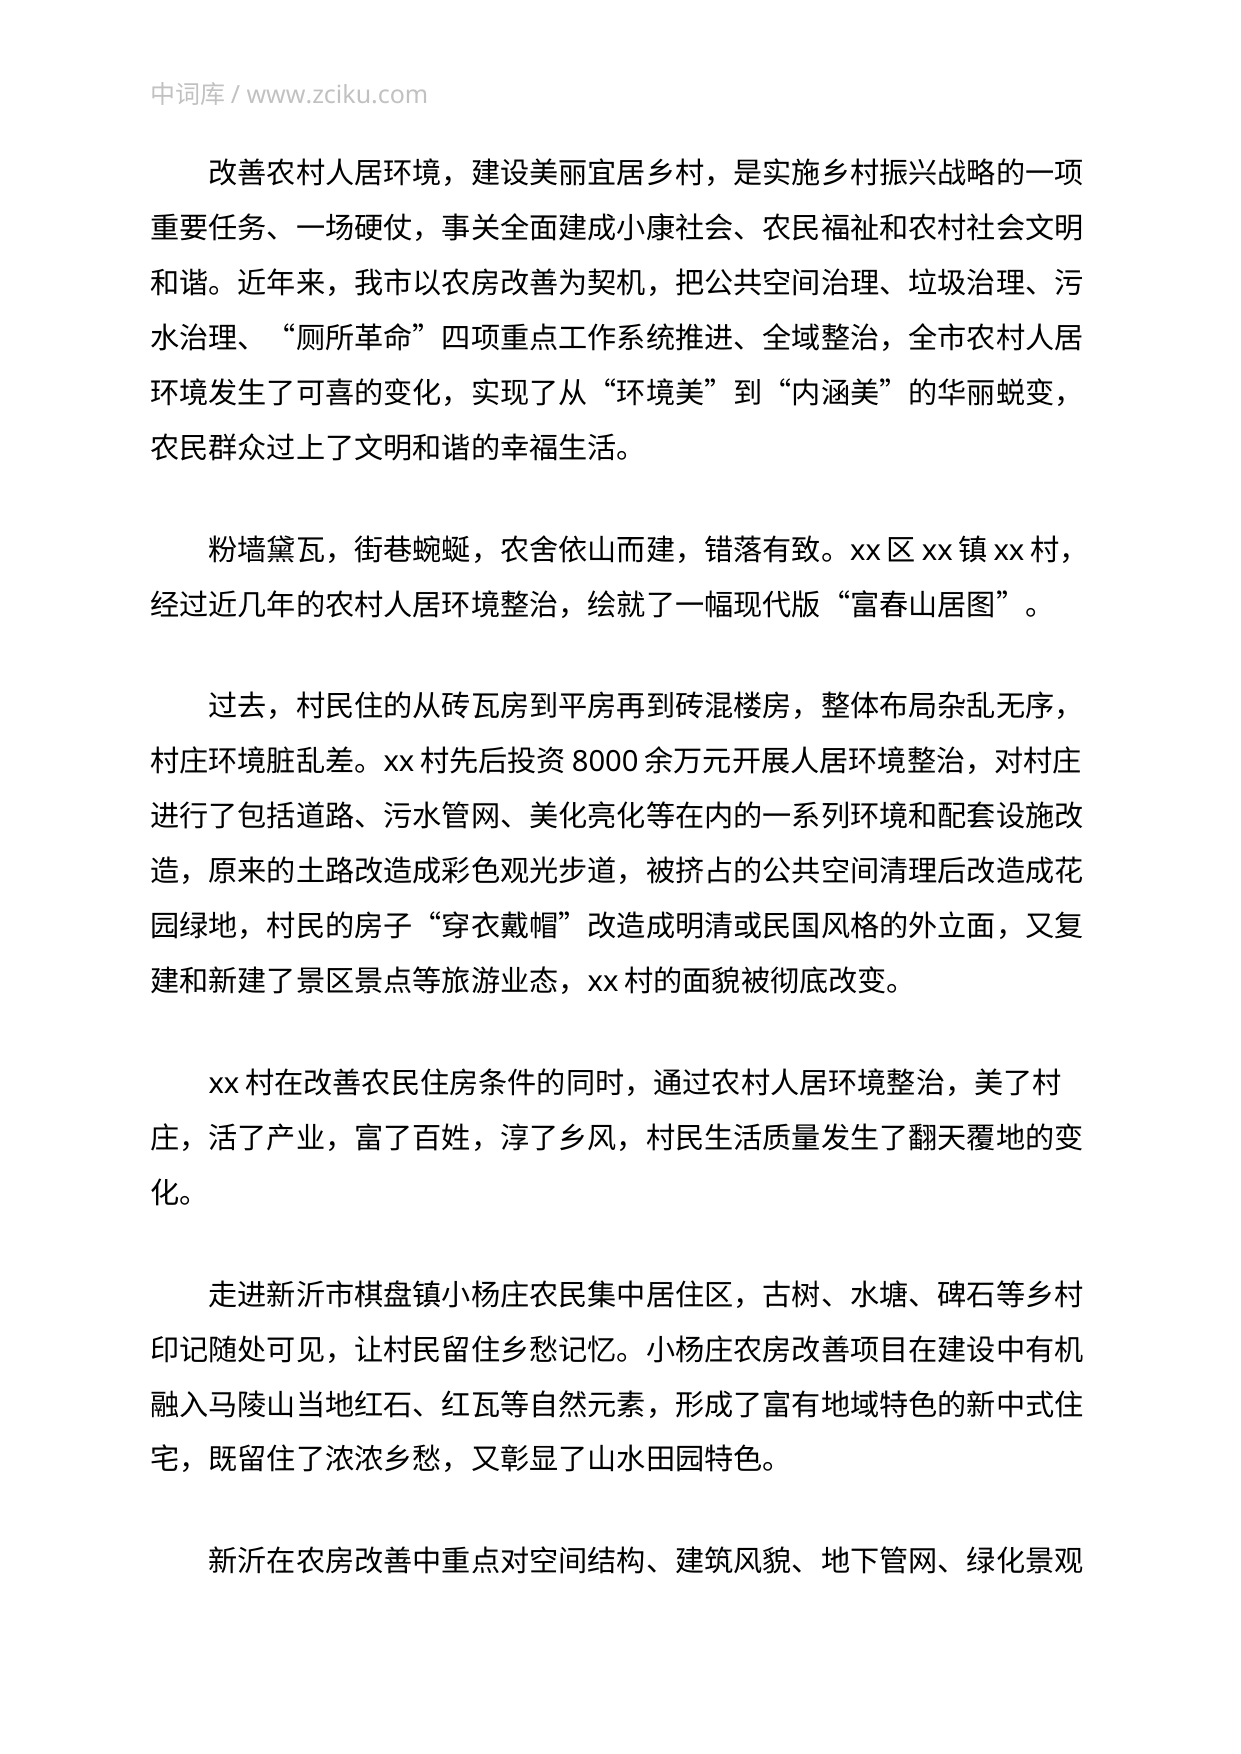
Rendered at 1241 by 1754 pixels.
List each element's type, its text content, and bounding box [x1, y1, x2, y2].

text 过去，村民住的从砖瓦房到平房再到砖混楼房，整体布局杂乱无序，村庄环境脏乱差。xx村先后投资8000余万元开展人居环境整治，对村庄进行了包括道路、污水管网、美化亮化等在内的一系列环境和配套设施改造，原来的土路改造成彩色观光步道，被挤占的公共空间清理后改造成花园绿地，村民的房子“穿衣戴帽”改造成明清或民国风格的外立面，又复建和新建了景区景点等旅游业态，xx村的面貌被彻底改变。 [150, 683, 1090, 1000]
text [150, 1538, 1090, 1580]
text 粉墙黛瓦，街巷蜿蜒，农舍依山而建，错落有致。xx区xx镇xx村，经过近几年的农村人居环境整治，绘就了一幅现代版“富春山居图”。 [150, 526, 1090, 623]
text 走进新沂市棋盘镇小杨庄农民集中居住区，古树、水塘、碑石等乡村印记随处可见，让村民留住乡愁记忆。小杨庄农房改善项目在建设中有机融入马陵山当地红石、红瓦等自然元素，形成了富有地域特色的新中式住宅，既留住了浓浓乡愁，又彰显了山水田园特色。 [150, 1271, 1090, 1478]
text xx村在改善农民住房条件的同时，通过农村人居环境整治，美了村庄，活了产业，富了百姓，淳了乡风，村民生活质量发生了翻天覆地的变化。 [150, 1059, 1090, 1212]
text 改善农村人居环境，建设美丽宜居乡村，是实施乡村振兴战略的一项重要任务、一场硬仗，事关全面建成小康社会、农民福祉和农村社会文明和谐。近年来，我市以农房改善为契机，把公共空间治理、垃圾治理、污水治理、“厕所革命”四项重点工作系统推进、全域整治，全市农村人居环境发生了可喜的变化，实现了从“环境美”到“内涵美”的华丽蜕变，农民群众过上了文明和谐的幸福生活。 [150, 150, 1090, 467]
